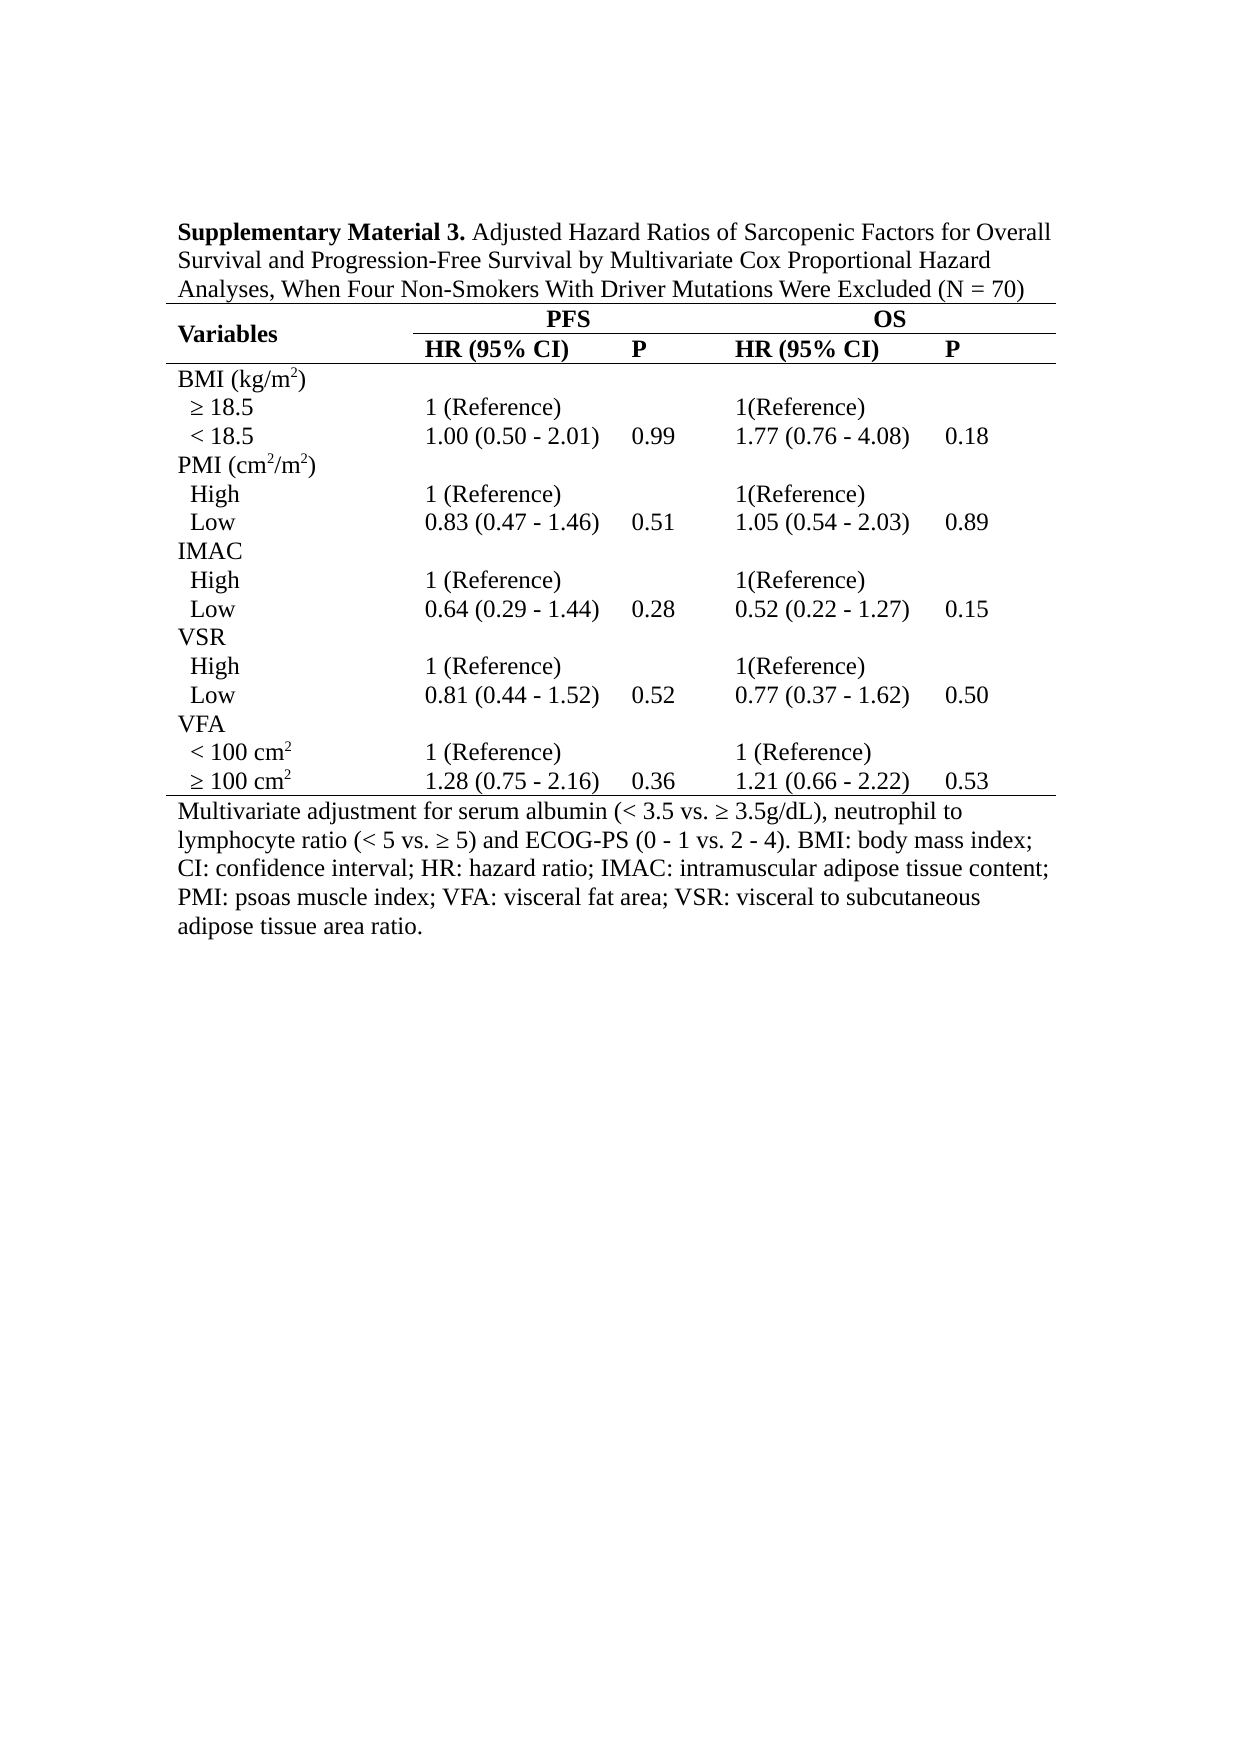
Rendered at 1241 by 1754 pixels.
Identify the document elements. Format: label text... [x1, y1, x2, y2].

table_cell VSR High Low [166, 623, 413, 709]
text Multivariate adjustment for serum albumin (< 3.5 vs. ≥ 3.5g/dL), neutrophil to lymphocyte ratio (< 5 vs. ≥ 5) and ECOG-PS (0 - 1 vs. 2 - 4). BMI: body mass index; CI: confidence interval; HR: hazard ratio; IMAC: intramuscular adipose tissue content; PMI: psoas muscle index; VFA: visceral fat area; VSR: visceral to subcutaneous adipose tissue area ratio. [177, 796, 1063, 940]
table_cell IMAC High Low [166, 536, 413, 622]
table_cell HR (95% CI) [413, 334, 620, 363]
table_cell 1(Reference) 0.77 (0.37 - 1.62) [724, 623, 934, 709]
table_cell 1 (Reference) 0.83 (0.47 - 1.46) [413, 450, 620, 536]
table_cell 0.99 [620, 364, 723, 450]
table_cell 1(Reference) 1.77 (0.76 - 4.08) [724, 364, 934, 450]
table_cell 0.15 [934, 536, 1056, 622]
table_cell 0.53 [934, 709, 1056, 795]
table_cell 0.52 [620, 623, 723, 709]
table_cell 1 (Reference) 1.00 (0.50 - 2.01) [413, 364, 620, 450]
table_cell 0.89 [934, 450, 1056, 536]
table_cell 0.36 [620, 709, 723, 795]
table_cell PMI (cm2/m2) High Low [166, 450, 413, 536]
table_cell P [934, 334, 1056, 363]
table_cell 0.18 [934, 364, 1056, 450]
table_cell 1(Reference) 0.52 (0.22 - 1.27) [724, 536, 934, 622]
text Supplementary Material 3. Adjusted Hazard Ratios of Sarcopenic Factors for Overall Survival and Progression-Free Survival by Multivariate Cox Proportional Hazard Analyses, When Four Non-Smokers With Driver Mutations Were Excluded (N = 70) [177, 217, 1063, 303]
table_cell 0.28 [620, 536, 723, 622]
table_cell BMI (kg/m2) ≥ 18.5 < 18.5 [166, 364, 413, 450]
table_cell 0.51 [620, 450, 723, 536]
table_cell 0.50 [934, 623, 1056, 709]
table_cell P [620, 334, 723, 363]
table_cell 1(Reference) 1.05 (0.54 - 2.03) [724, 450, 934, 536]
table_header PFS [413, 304, 723, 333]
table_cell 1 (Reference) 1.28 (0.75 - 2.16) [413, 709, 620, 795]
table_cell 1 (Reference) 0.64 (0.29 - 1.44) [413, 536, 620, 622]
table_cell VFA < 100 cm2 ≥ 100 cm2 [166, 709, 413, 795]
table_header OS [724, 304, 1056, 333]
table_header Variables [166, 304, 413, 363]
table_cell 1 (Reference) 1.21 (0.66 - 2.22) [724, 709, 934, 795]
table_cell 1 (Reference) 0.81 (0.44 - 1.52) [413, 623, 620, 709]
table_cell HR (95% CI) [724, 334, 934, 363]
